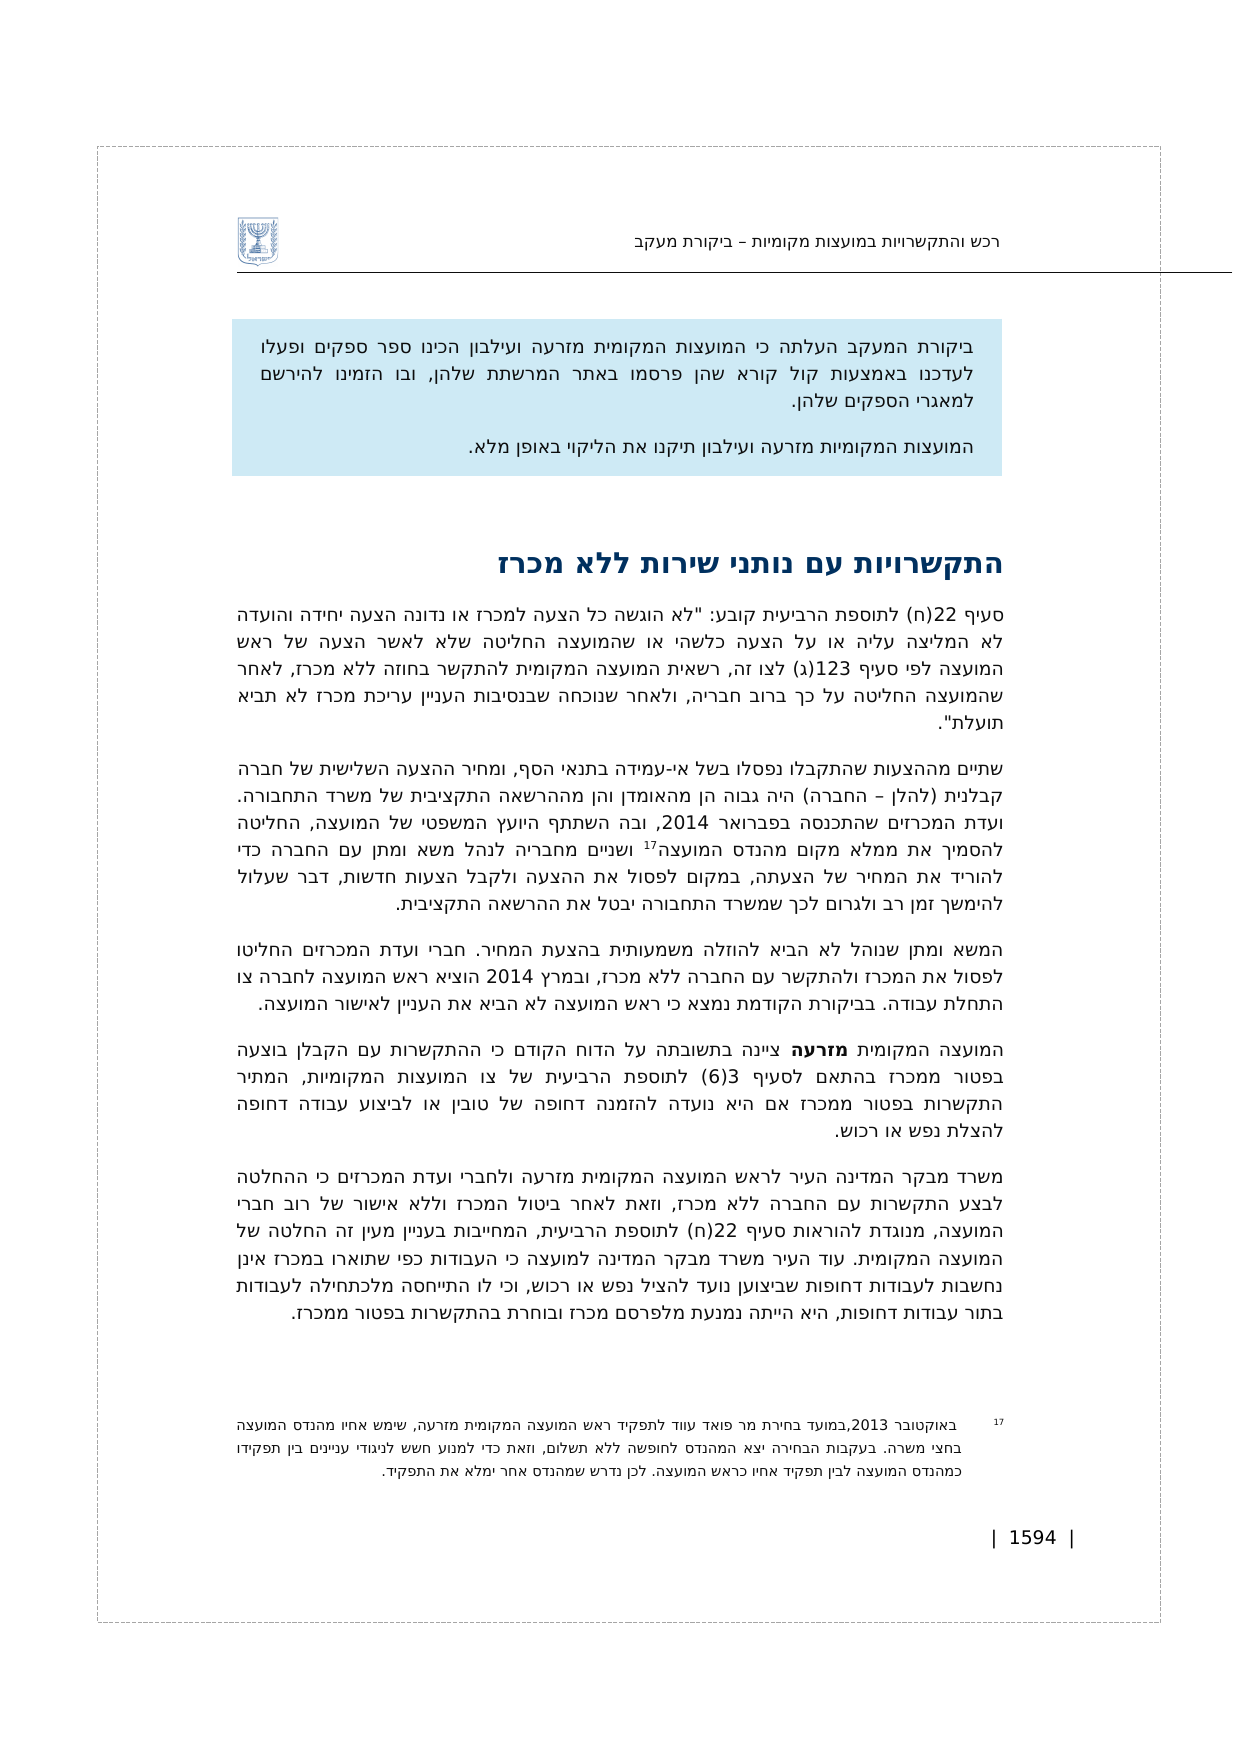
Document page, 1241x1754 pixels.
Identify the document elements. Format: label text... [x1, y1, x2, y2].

text משרד מבקר המדינה העיר לראש המועצה המקומית מזרעה ולחברי ועדת המכרזים כי ההחלטה לבצע התקשרות עם החברה ללא מכרז, וזאת לאחר ביטול המכרז וללא אישור של רוב חברי המועצה, מנוגדת להוראות סעיף 22(ח) לתוספת הרביעית, המחייבות בעניין מעין זה החלטה של המועצה המקומית. עוד העיר משרד מבקר המדינה למועצה כי העבודות כפי שתוארו במכרז אינן נחשבות לעבודות דחופות שביצוען נועד להציל נפש או רכוש, וכי לו התייחסה מלכתחילה לעבודות בתור עבודות דחופות, היא הייתה נמנעת מלפרסם מכרז ובוחרת בהתקשרות בפטור ממכרז. [236, 1162, 1004, 1324]
text ביקורת המעקב העלתה כי המועצות המקומית מזרעה ועילבון הכינו ספר ספקים ופעלו לעדכנו באמצעות קול קורא שהן פרסמו באתר המרשתת שלהן, ובו הזמינו להירשם למאגרי הספקים שלהן. [237, 324, 997, 413]
text שתיים מההצעות שהתקבלו נפסלו בשל אי-עמידה בתנאי הסף, ומחיר ההצעה השלישית של חברה קבלנית (להלן – החברה) היה גבוה הן מהאומדן והן מההרשאה התקציבית של משרד התחבורה. ועדת המכרזים שהתכנסה בפברואר 2014, ובה השתתף היועץ המשפטי של המועצה, החליטה להסמיך את ממלא מקום מהנדס המועצה ושניים מחבריה לנהל משא ומתן עם החברה כדי להוריד את המחיר של הצעתה, במקום לפסול את ההצעה ולקבל הצעות חדשות, דבר שעלול להימשך זמן רב ולגרום לכך שמשרד התחבורה יבטל את ההרשאה התקציבית. [236, 754, 1004, 916]
text המועצה המקומית מזרעה ציינה בתשובתה על הדוח הקודם כי ההתקשרות עם הקבלן בוצעה בפטור ממכרז בהתאם לסעיף 3(6) לתוספת הרביעית של צו המועצות המקומיות, המתיר התקשרות בפטור ממכרז אם היא נועדה להזמנה דחופה של טובין או לביצוע עבודה דחופה להצלת נפש או רכוש. [236, 1035, 1004, 1143]
text התקשרויות עם נותני שירות ללא מכרז [236, 547, 1004, 581]
text המועצות המקומיות מזרעה ועילבון תיקנו את הליקוי באופן מלא. [237, 419, 997, 472]
text סעיף 22(ח) לתוספת הרביעית קובע: "לא הוגשה כל הצעה למכרז או נדונה הצעה יחידה והועדה לא המליצה עליה או על הצעה כלשהי או שהמועצה החליטה שלא לאשר הצעה של ראש המועצה לפי סעיף 123(ג) לצו זה, רשאית המועצה המקומית להתקשר בחוזה ללא מכרז, לאחר שהמועצה החליטה על כך ברוב חבריה, ולאחר שנוכחה שבנסיבות העניין עריכת מכרז לא תביא תועלת". [236, 599, 1004, 735]
text המשא ומתן שנוהל לא הביא להוזלה משמעותית בהצעת המחיר. חברי ועדת המכרזים החליטו לפסול את המכרז ולהתקשר עם החברה ללא מכרז, ובמרץ 2014 הוציא ראש המועצה לחברה צו התחלת עבודה. בביקורת הקודמת נמצא כי ראש המועצה לא הביא את העניין לאישור המועצה. [236, 935, 1004, 1016]
